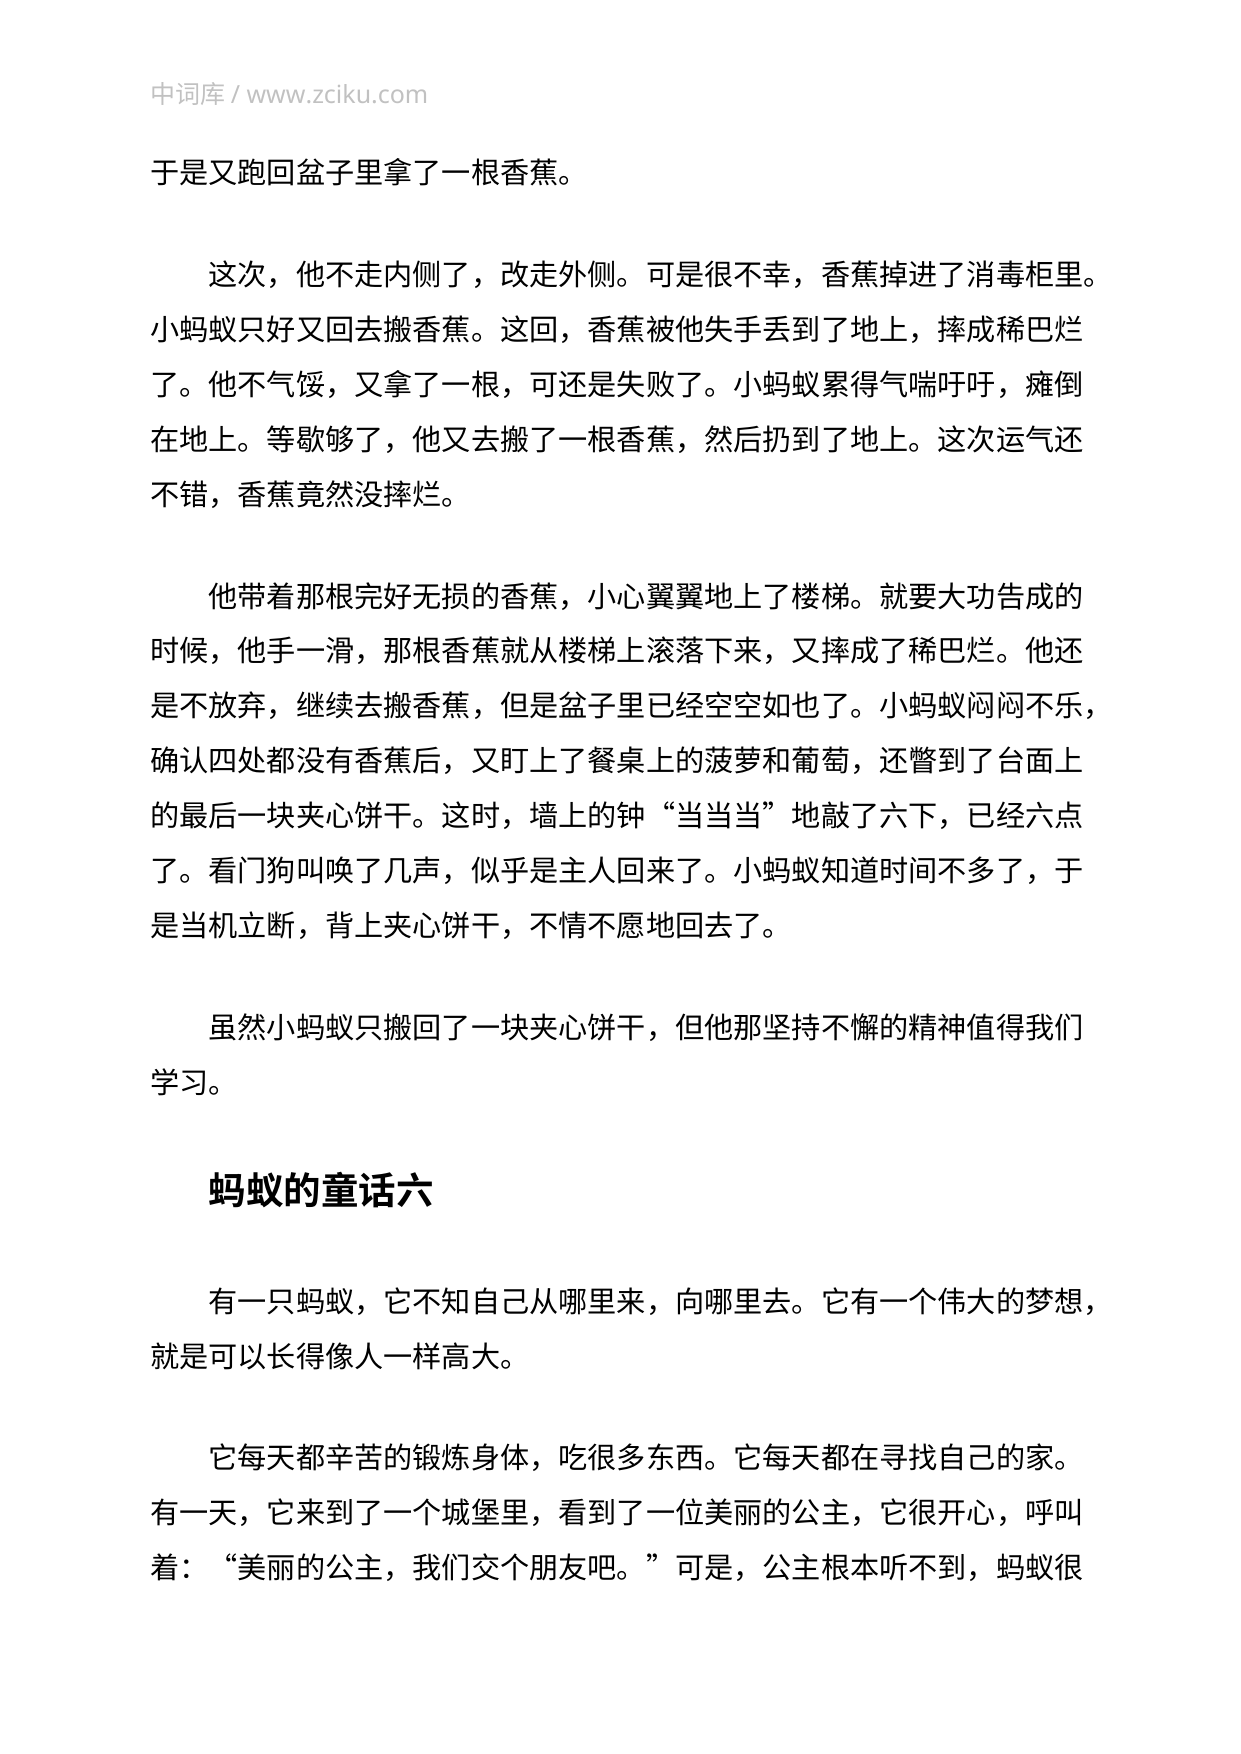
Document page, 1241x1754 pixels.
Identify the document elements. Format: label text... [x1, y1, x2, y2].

text 蚂蚁的童话六 [150, 1161, 1090, 1215]
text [150, 150, 1090, 192]
text 虽然小蚂蚁只搬回了一块夹心饼干，但他那坚持不懈的精神值得我们学习。 [150, 1004, 1090, 1101]
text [150, 1435, 1090, 1587]
text 有一只蚂蚁，它不知自己从哪里来，向哪里去。它有一个伟大的梦想，就是可以长得像人一样高大。 [150, 1278, 1090, 1376]
text 这次，他不走内侧了，改走外侧。可是很不幸，香蕉掉进了消毒柜里。小蚂蚁只好又回去搬香蕉。这回，香蕉被他失手丢到了地上，摔成稀巴烂了。他不气馁，又拿了一根，可还是失败了。小蚂蚁累得气喘吁吁，瘫倒在地上。等歇够了，他又去搬了一根香蕉，然后扔到了地上。这次运气还不错，香蕉竟然没摔烂。 [150, 252, 1090, 514]
text 他带着那根完好无损的香蕉，小心翼翼地上了楼梯。就要大功告成的时候，他手一滑，那根香蕉就从楼梯上滚落下来，又摔成了稀巴烂。他还是不放弃，继续去搬香蕉，但是盆子里已经空空如也了。小蚂蚁闷闷不乐，确认四处都没有香蕉后，又盯上了餐桌上的菠萝和葡萄，还瞥到了台面上的最后一块夹心饼干。这时，墙上的钟“当当当”地敲了六下，已经六点了。看门狗叫唤了几声，似乎是主人回来了。小蚂蚁知道时间不多了，于是当机立断，背上夹心饼干，不情不愿地回去了。 [150, 573, 1090, 945]
